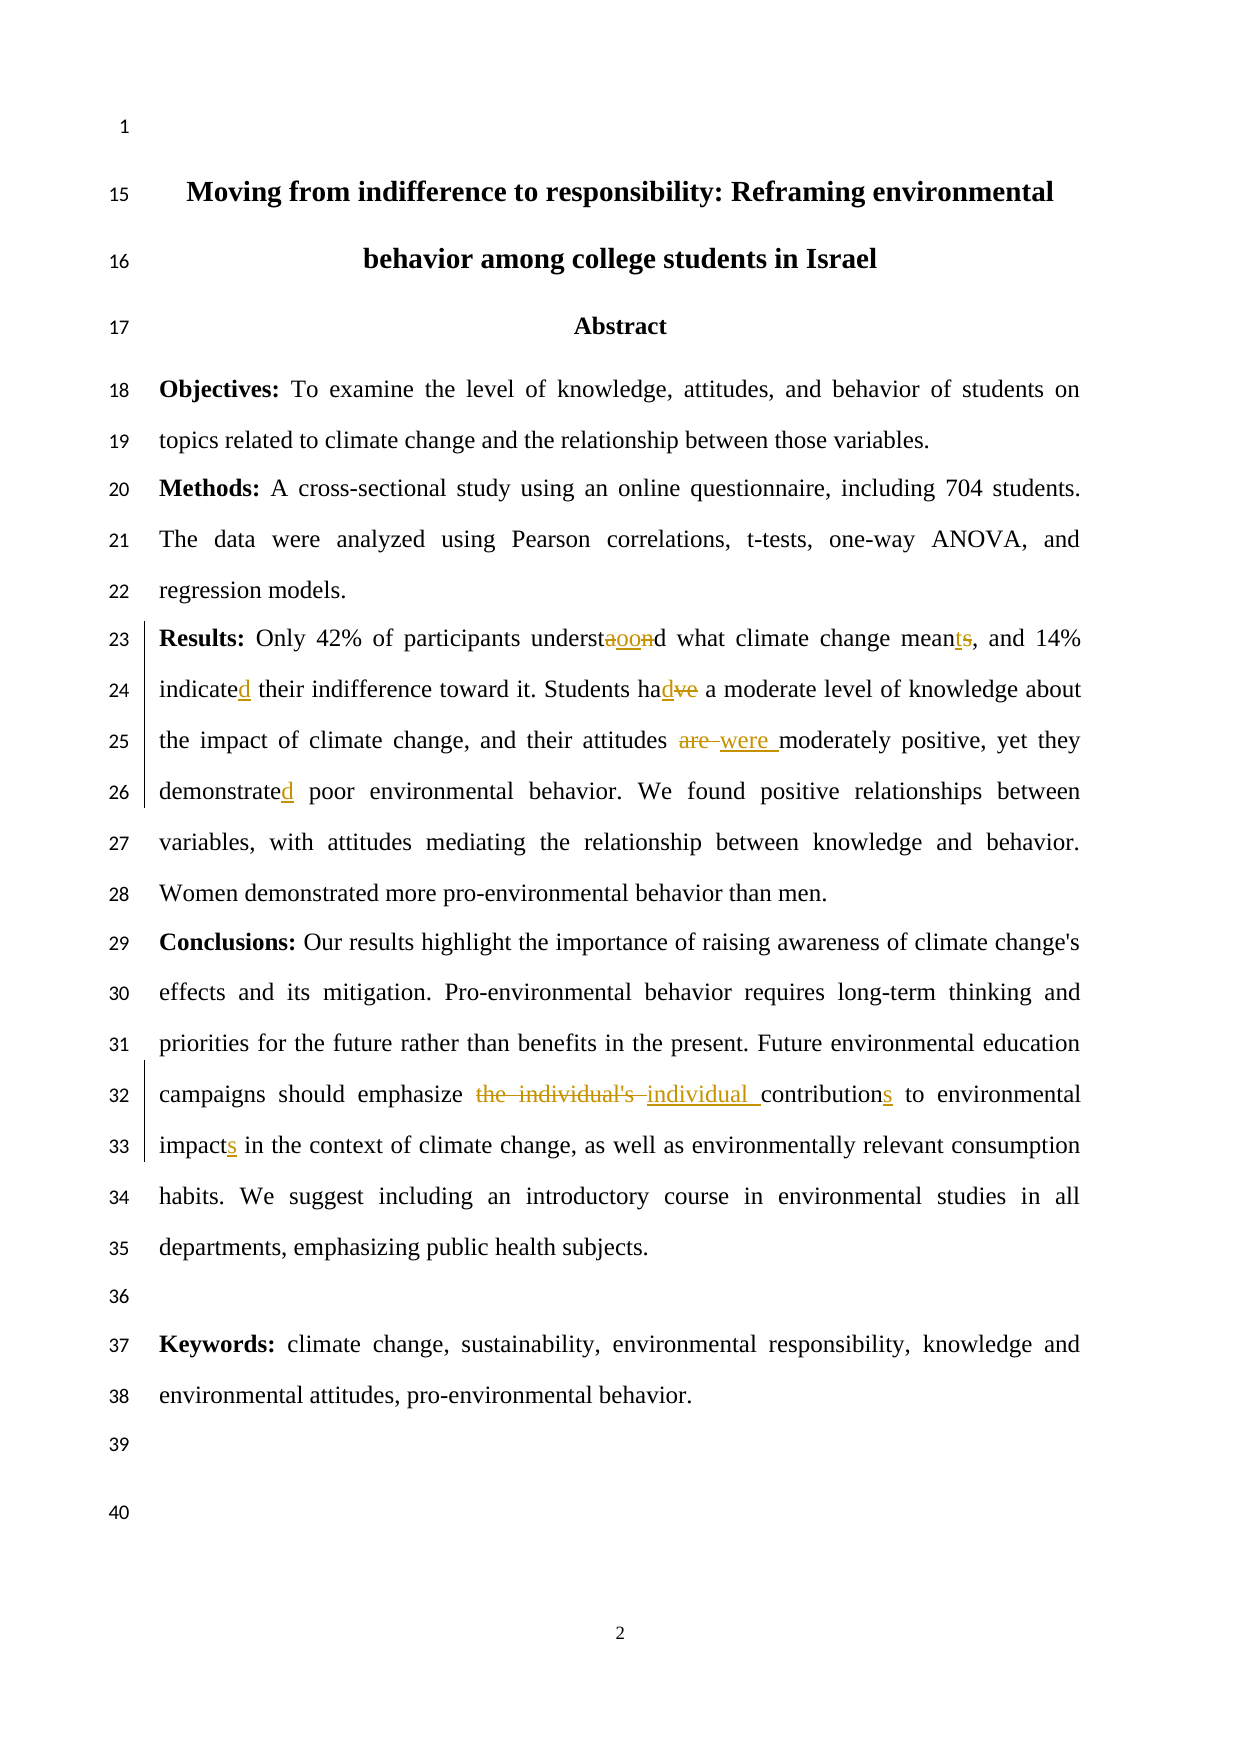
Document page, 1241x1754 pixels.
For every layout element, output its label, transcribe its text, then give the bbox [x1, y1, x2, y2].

text Keywords: climate change, sustainability, environmental responsibility, knowledge and environmental attitudes, pro-environmental behavior. [159, 1326, 1081, 1411]
text Moving from indifference to responsibility: Reframing environmental behavior among college students in Israel [159, 174, 1081, 275]
text Abstract [159, 309, 1081, 343]
text Results: Only 42% of participants understd what climate change mean, and 14% indicate their indifference toward it. Students ha a moderate level of knowledge about the impact of climate change, and their attitudes moderately positive, yet they demonstrate poor environmental behavior. We found positive relationships between variables, with attitudes mediating the relationship between knowledge and behavior. Women demonstrated more pro-environmental behavior than men. [159, 621, 1081, 909]
text Conclusions: Our results highlight the importance of raising awareness of climate change's effects and its mitigation. Pro-environmental behavior requires long-term thinking and priorities for the future rather than benefits in the present. Future environmental education campaigns should emphasize contribution to environmental impact in the context of climate change, as well as environmentally relevant consumption habits. We suggest including an introductory course in environmental studies in all departments, emphasizing public health subjects. [159, 924, 1081, 1263]
text Methods: A cross-sectional study using an online questionnaire, including 704 students. The data were analyzed using Pearson correlations, t-tests, one-way ANOVA, and regression models. [159, 471, 1081, 607]
text Objectives: To examine the level of knowledge, attitudes, and behavior of students on topics related to climate change and the relationship between those variables. [159, 371, 1081, 456]
